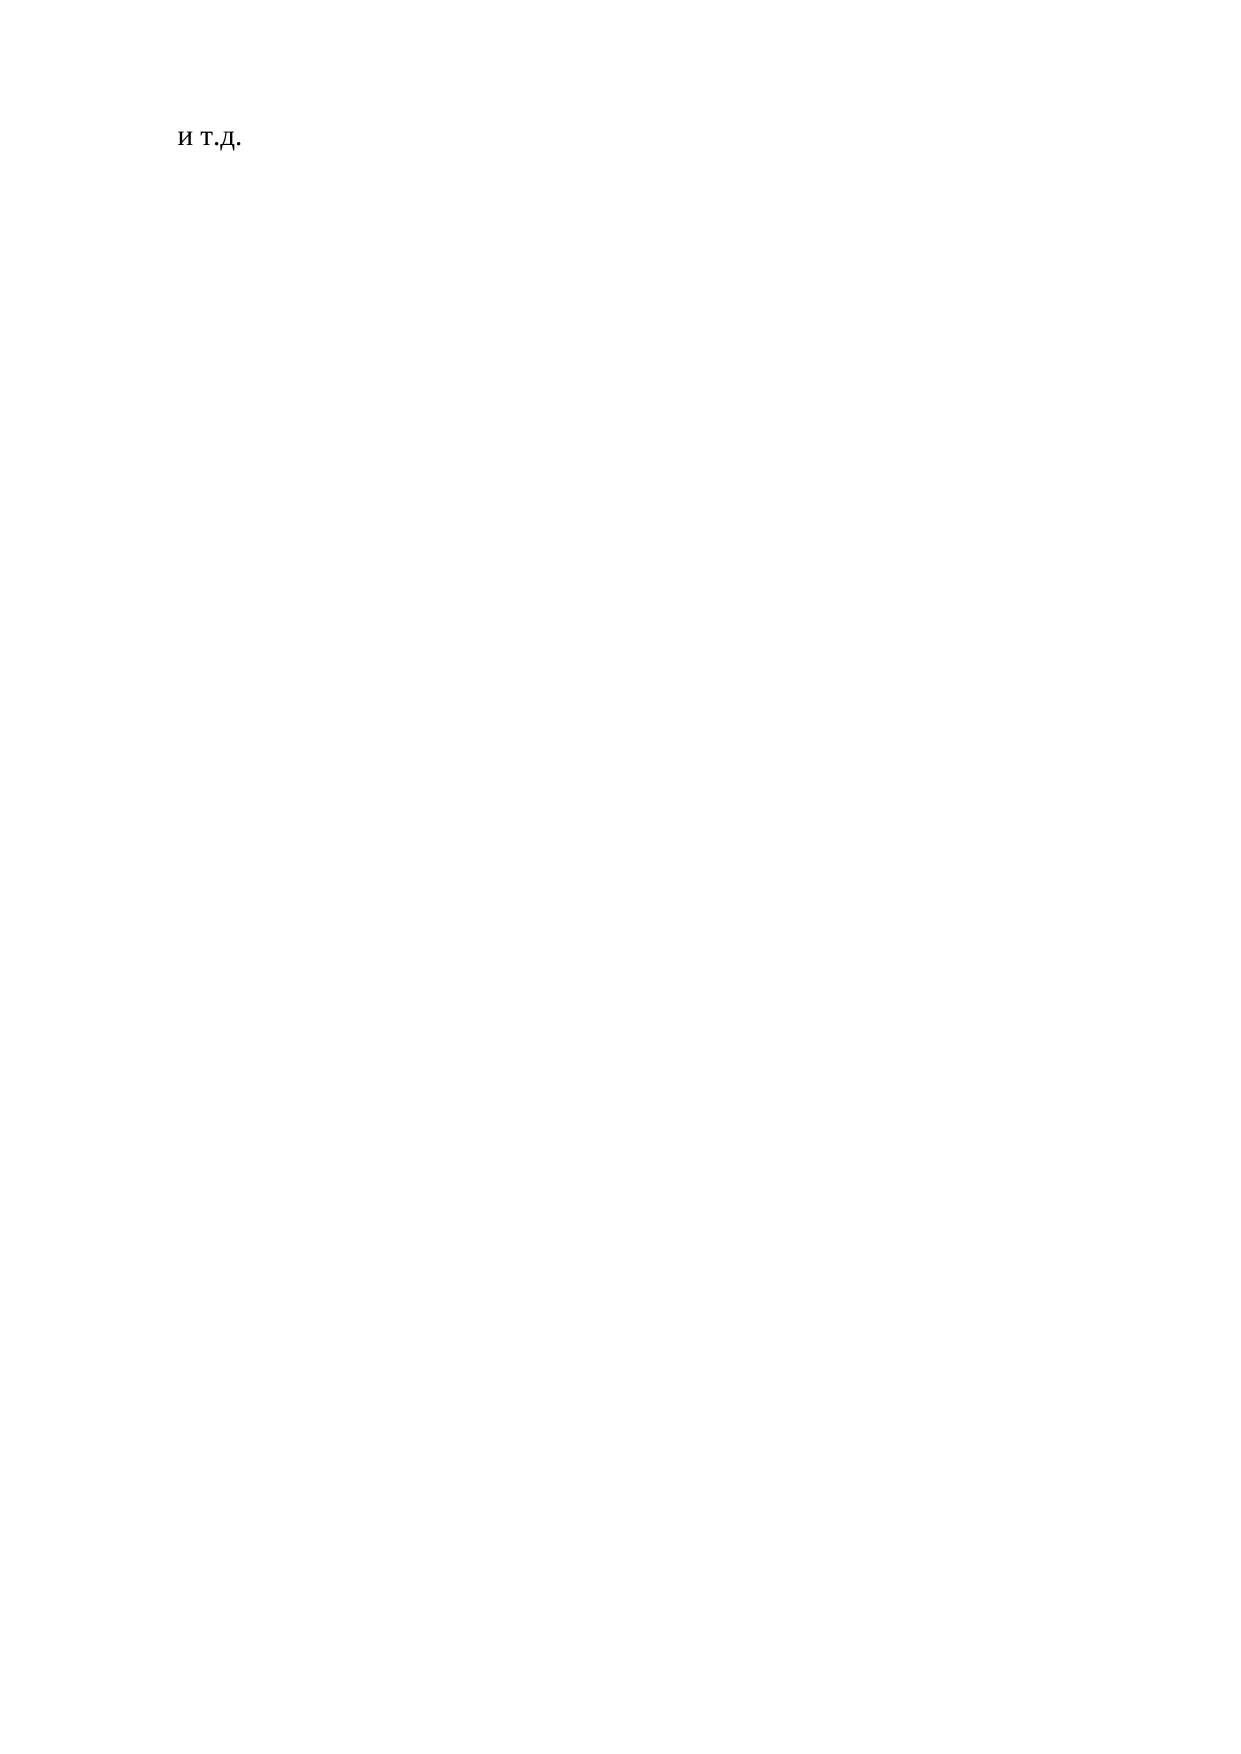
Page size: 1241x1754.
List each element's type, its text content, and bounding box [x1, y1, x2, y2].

text и т.д. [177, 118, 1152, 152]
